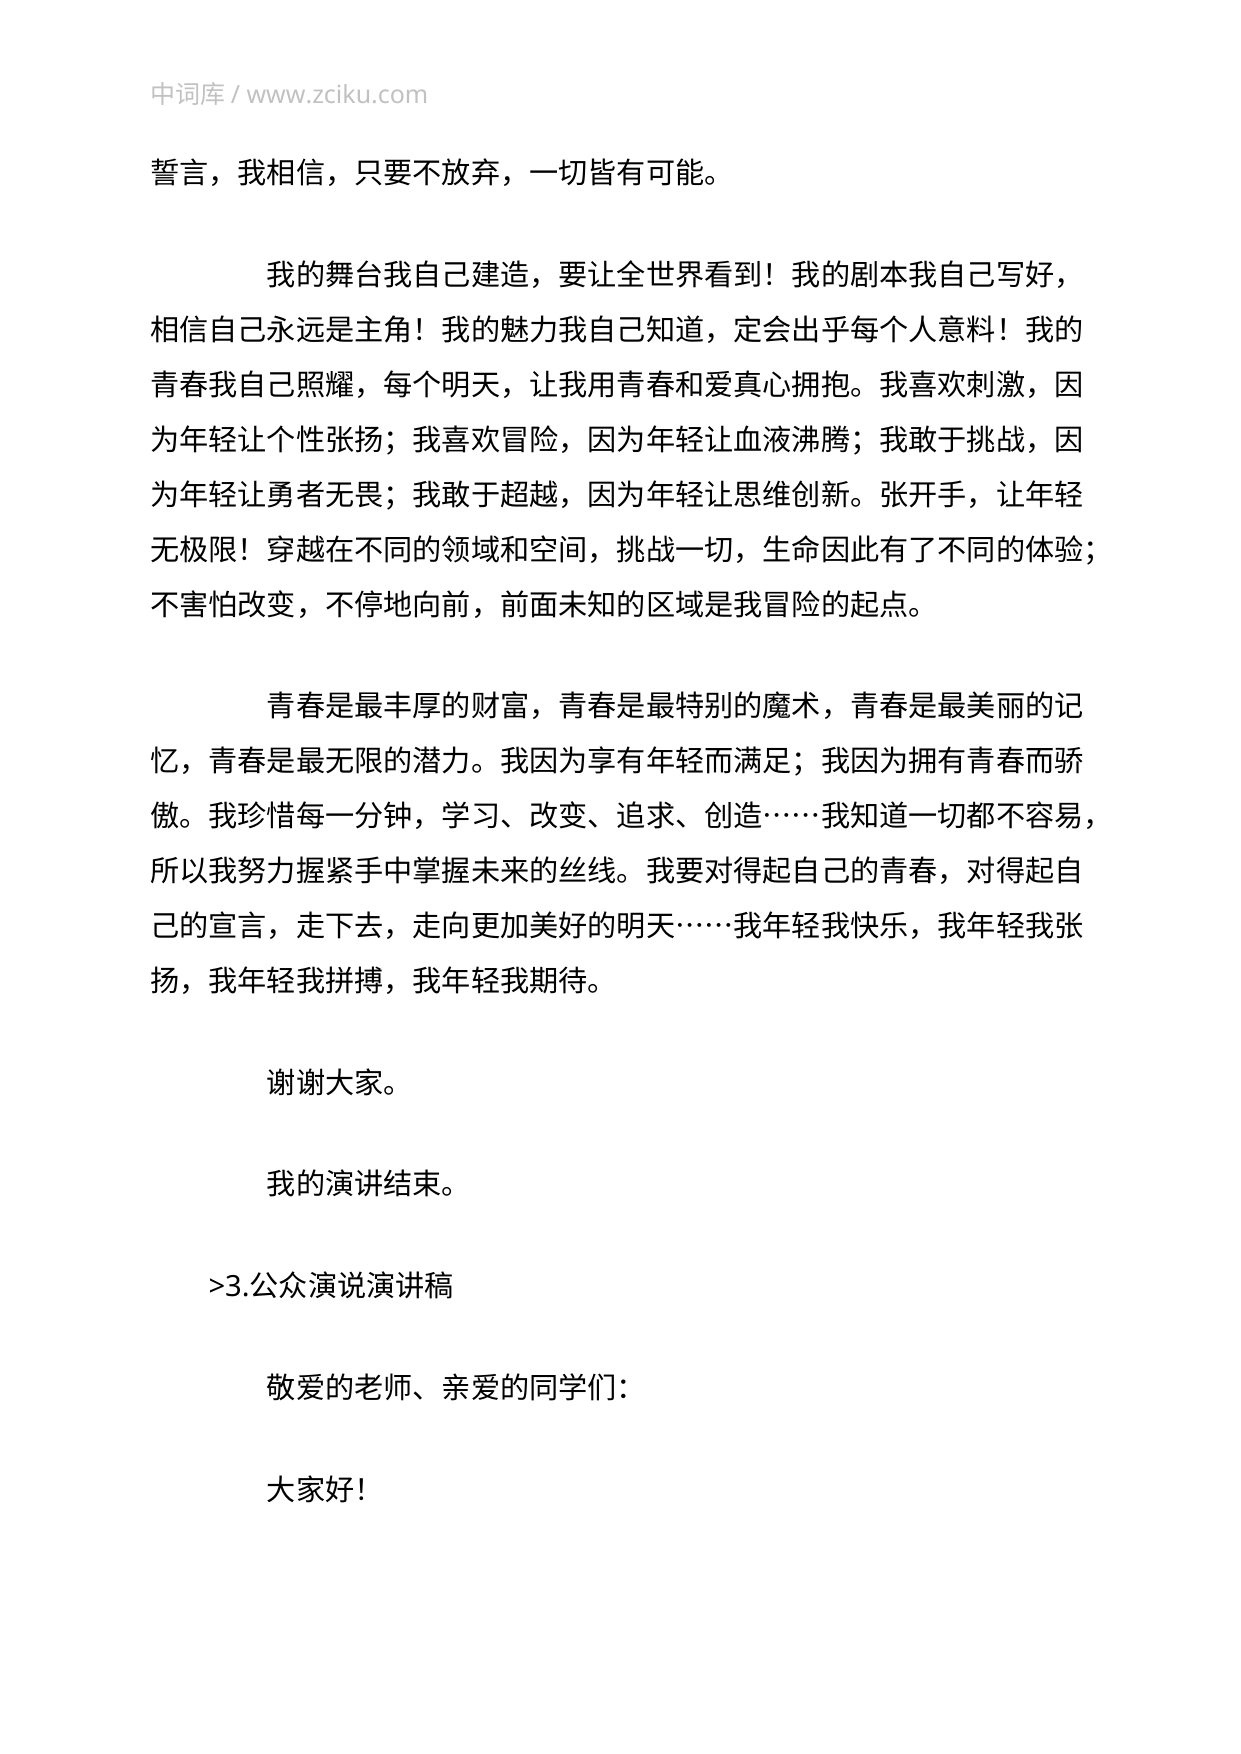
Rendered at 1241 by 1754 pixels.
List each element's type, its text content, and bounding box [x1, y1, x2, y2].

text 大家好！ [150, 1466, 1090, 1509]
text 谢谢大家。 [150, 1059, 1090, 1101]
text 我的演讲结束。 [150, 1161, 1090, 1203]
text 青春是最丰厚的财富，青春是最特别的魔术，青春是最美丽的记忆，青春是最无限的潜力。我因为享有年轻而满足；我因为拥有青春而骄傲。我珍惜每一分钟，学习、改变、追求、创造……我知道一切都不容易，所以我努力握紧手中掌握未来的丝线。我要对得起自己的青春，对得起自己的宣言，走下去，走向更加美好的明天……我年轻我快乐，我年轻我张扬，我年轻我拼搏，我年轻我期待。 [150, 683, 1090, 1000]
text 我的舞台我自己建造，要让全世界看到！我的剧本我自己写好，相信自己永远是主角！我的魅力我自己知道，定会出乎每个人意料！我的青春我自己照耀，每个明天，让我用青春和爱真心拥抱。我喜欢刺激，因为年轻让个性张扬；我喜欢冒险，因为年轻让血液沸腾；我敢于挑战，因为年轻让勇者无畏；我敢于超越，因为年轻让思维创新。张开手，让年轻无极限！穿越在不同的领域和空间，挑战一切，生命因此有了不同的体验；不害怕改变，不停地向前，前面未知的区域是我冒险的起点。 [150, 252, 1090, 623]
text 敬爱的老师、亲爱的同学们： [150, 1365, 1090, 1407]
text >3.公众演说演讲稿 [150, 1263, 1090, 1305]
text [150, 150, 1090, 192]
